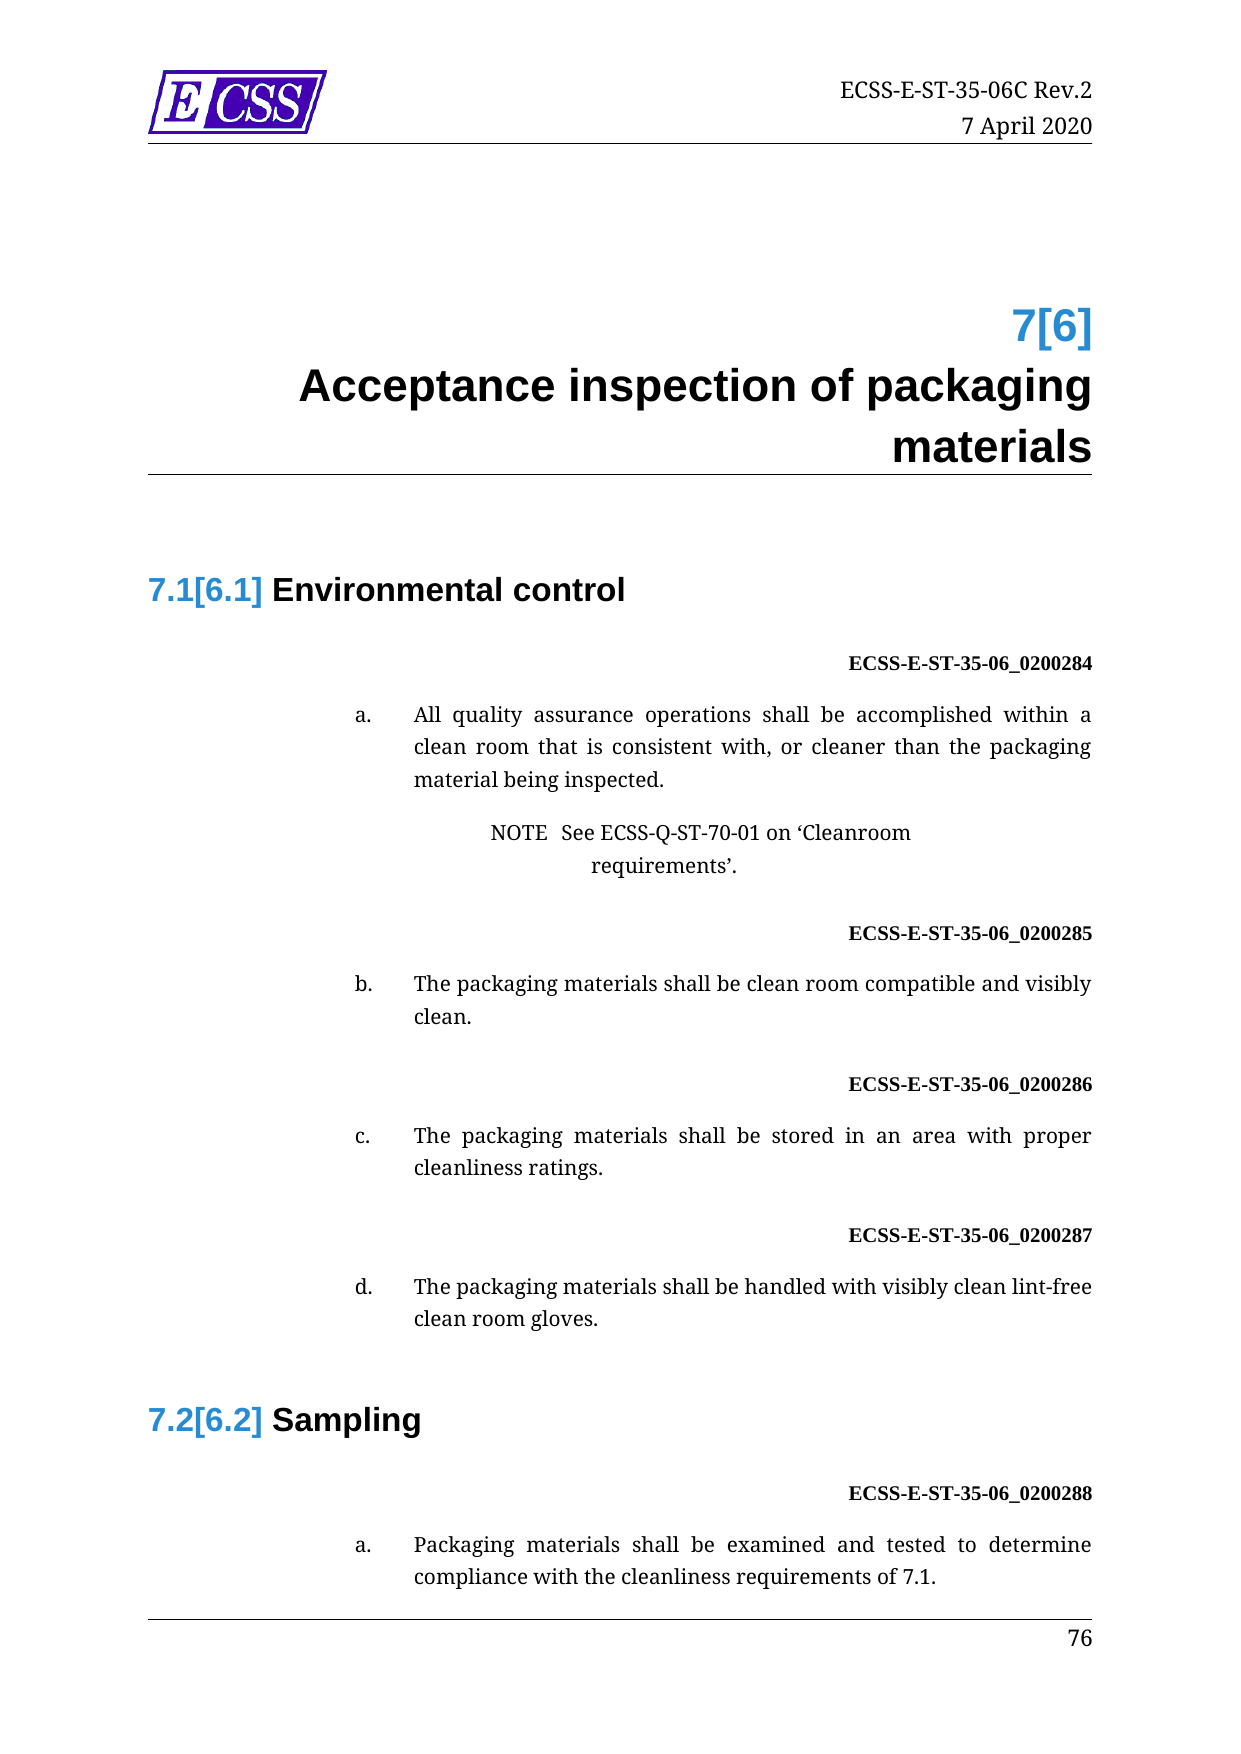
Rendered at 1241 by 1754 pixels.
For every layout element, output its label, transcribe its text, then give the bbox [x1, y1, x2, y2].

text ECSS-E-ST-35-06_0200284 [148, 651, 1092, 675]
text The packaging materials shall be handled with visibly clean lint-free clean room gloves. [354, 1272, 1092, 1333]
subtitle Environmental control [148, 570, 1092, 608]
text All quality assurance operations shall be accomplished within a clean room that is consistent with, or cleaner than the packaging material being inspected. [354, 700, 1092, 793]
text ECSS-E-ST-35-06_0200287 [148, 1223, 1092, 1247]
picture [148, 70, 327, 134]
text See ECSS-Q-ST-70-01 on ‘Cleanroom requirements’. [490, 818, 1033, 879]
text The packaging materials shall be clean room compatible and visibly clean. [354, 969, 1092, 1031]
subtitle Acceptance inspection of packaging materials [148, 298, 1092, 474]
text ECSS-E-ST-35-06_0200286 [148, 1072, 1092, 1096]
text ECSS-E-ST-35-06_0200285 [148, 921, 1092, 945]
subtitle Sampling [148, 1399, 1092, 1438]
text Packaging materials shall be examined and tested to determine compliance with the cleanliness requirements of 7.1. [354, 1530, 1092, 1591]
text ECSS-E-ST-35-06_0200288 [148, 1481, 1092, 1505]
text The packaging materials shall be stored in an area with proper cleanliness ratings. [354, 1121, 1092, 1182]
